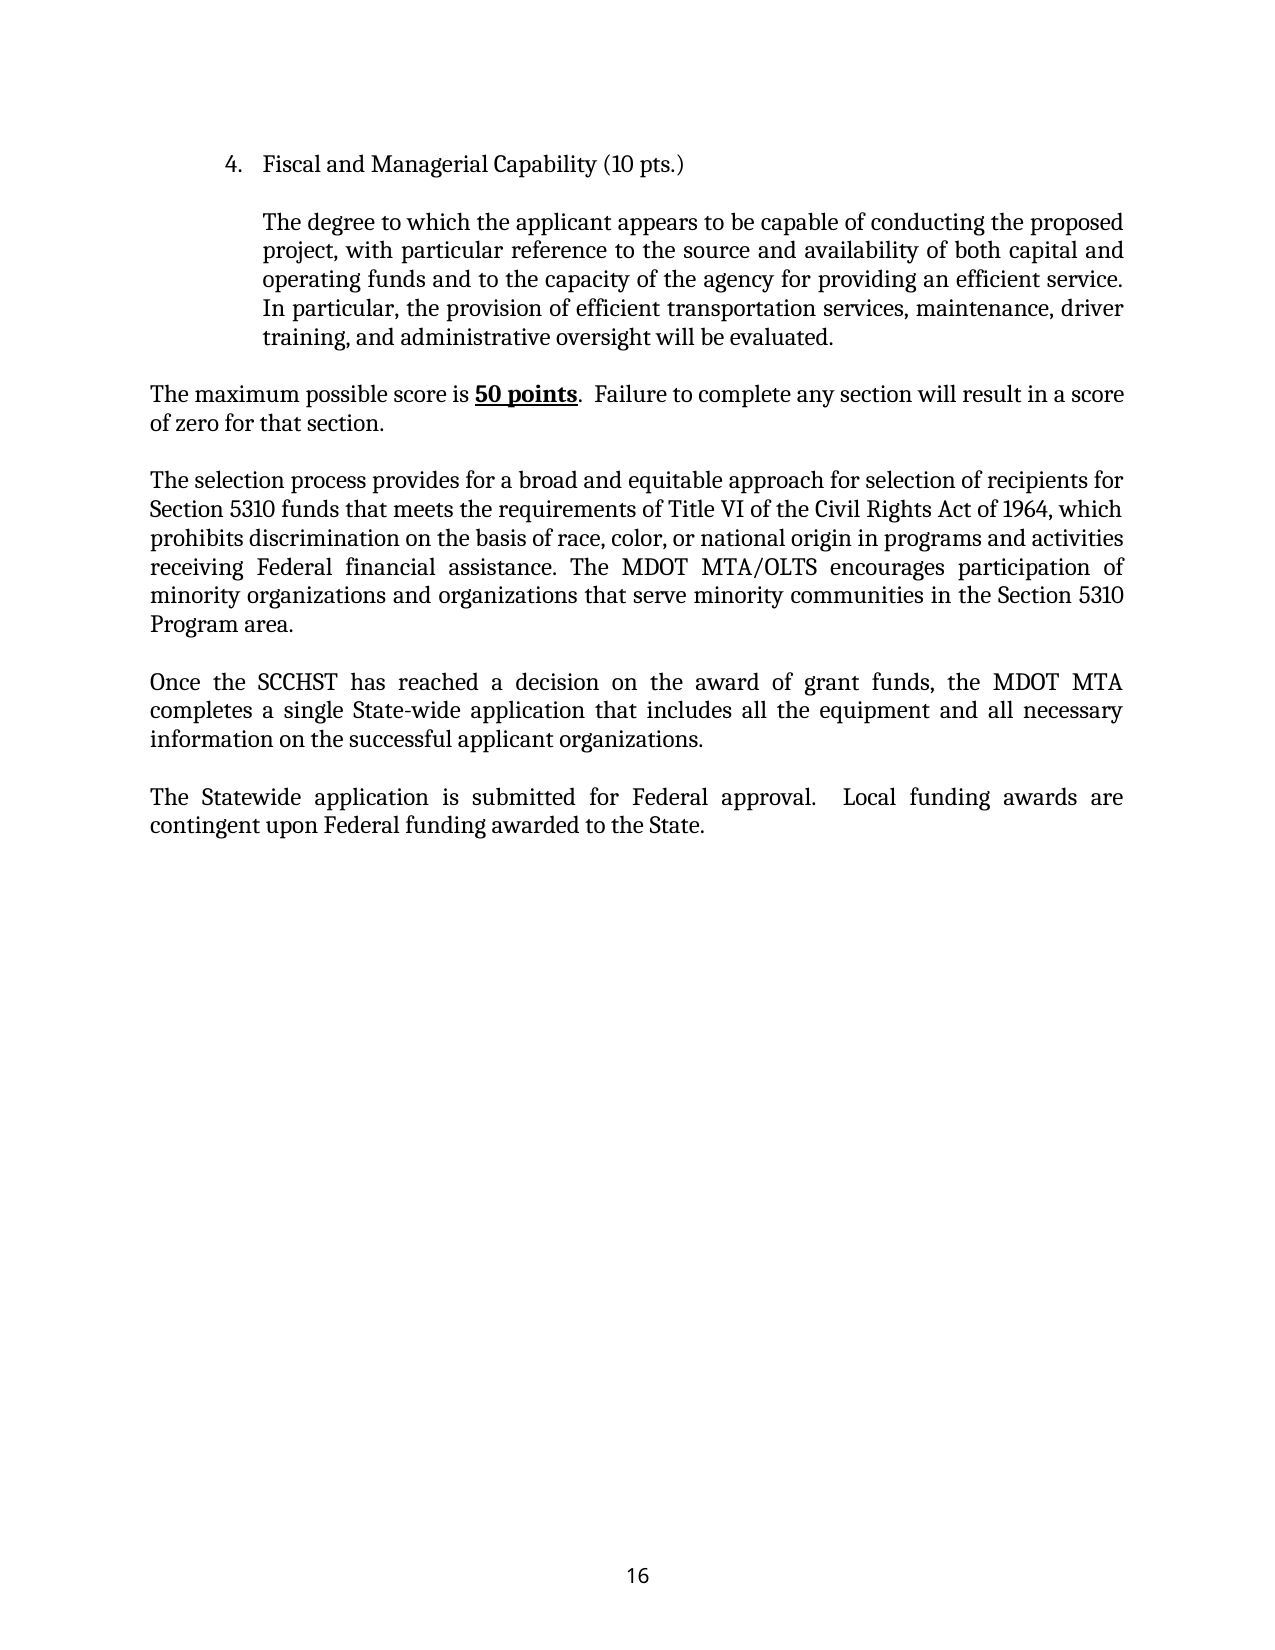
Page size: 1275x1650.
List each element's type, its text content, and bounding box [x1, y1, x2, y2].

text The Statewide application is submitted for Federal approval. Local funding awards are contingent upon Federal funding awarded to the State. [150, 782, 1125, 840]
text The selection process provides for a broad and equitable approach for selection of recipients for Section 5310 funds that meets the requirements of Title VI of the Civil Rights Act of 1964, which prohibits discrimination on the basis of race, color, or national origin in programs and activities receiving Federal financial assistance. The MDOT MTA/OLTS encourages participation of minority organizations and organizations that serve minority communities in the Section 5310 Program area. [150, 466, 1125, 639]
text The degree to which the applicant appears to be capable of conducting the proposed project, with particular reference to the source and availability of both capital and operating funds and to the capacity of the agency for providing an efficient service. In particular, the provision of efficient transportation services, maintenance, driver training, and administrative oversight will be evaluated. [262, 207, 1125, 351]
text Once the SCCHST has reached a decision on the award of grant funds, the MDOT MTA completes a single State-wide application that includes all the equipment and all necessary information on the successful applicant organizations. [150, 667, 1125, 754]
text 4. Fiscal and Managerial Capability (10 pts.) [150, 150, 1125, 179]
text The maximum possible score is 50 points. Failure to complete any section will result in a score of zero for that section. [150, 380, 1125, 437]
